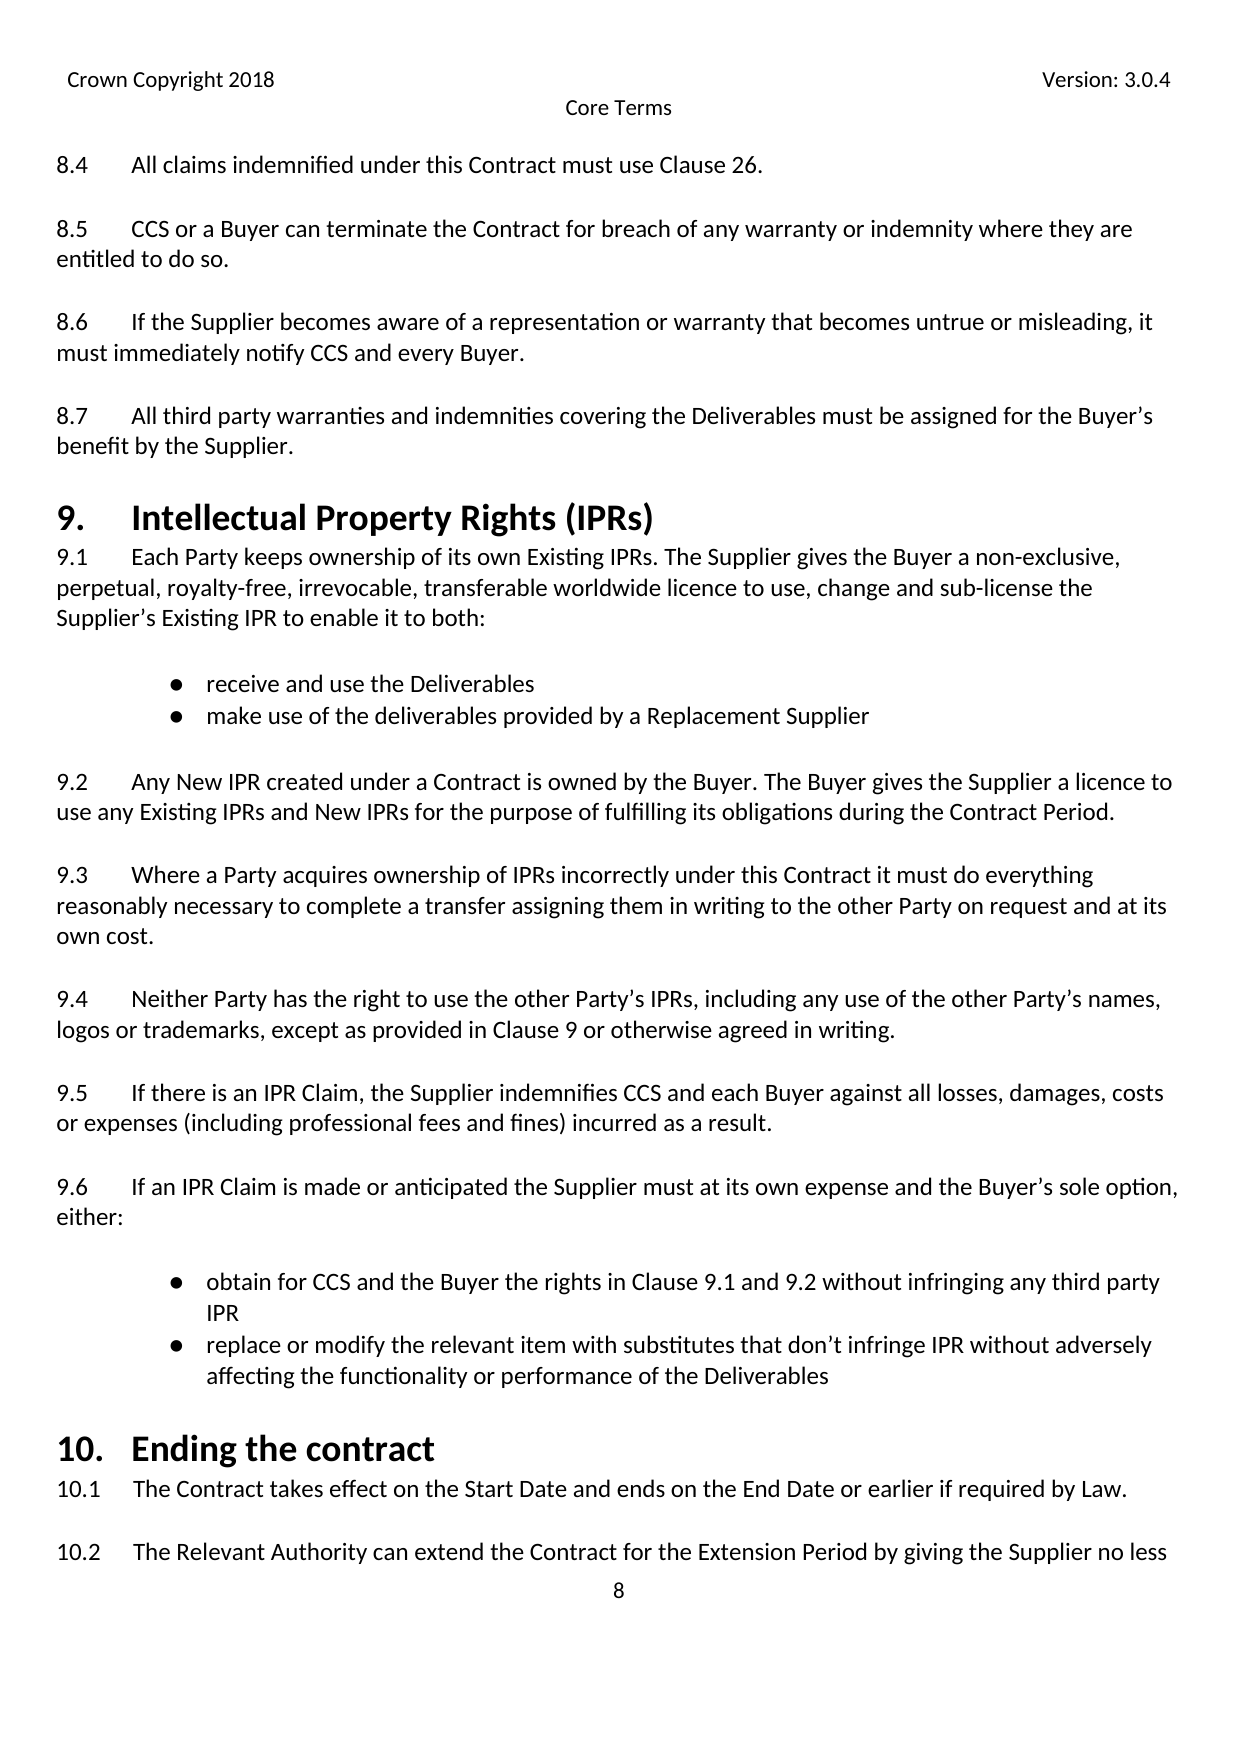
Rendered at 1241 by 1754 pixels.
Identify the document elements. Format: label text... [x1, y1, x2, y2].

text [56, 1536, 1181, 1567]
text 9.3 Where a Party acquires ownership of IPRs incorrectly under this Contract it must do everything reasonably necessary to complete a transfer assigning them in writing to the other Party on request and at its own cost. [56, 859, 1181, 981]
list replace or modify the relevant item with substitutes that don’t infringe IPR without adversely affecting the functionality or performance of the Deliverables [169, 1329, 1181, 1391]
text 9.4 Neither Party has the right to use the other Party’s IPRs, including any use of the other Party’s names, logos or trademarks, except as provided in Clause 9 or otherwise agreed in writing. [56, 983, 1181, 1075]
list obtain for CCS and the Buyer the rights in Clause 9.1 and 9.2 without infringing any third party IPR [169, 1266, 1181, 1327]
subtitle 9. Intellectual Property Rights (IPRs) [56, 494, 1181, 539]
text 9.6 If an IPR Claim is made or anticipated the Supplier must at its own expense and the Buyer’s sole option, either: [56, 1171, 1181, 1232]
subtitle 10. Ending the contract [56, 1425, 1181, 1471]
text 9.5 If there is an IPR Claim, the Supplier indemnifies CCS and each Buyer against all losses, damages, costs or expenses (including professional fees and fines) incurred as a result. [56, 1077, 1181, 1169]
list receive and use the Deliverables [169, 668, 1181, 698]
text 8.5 CCS or a Buyer can terminate the Contract for breach of any warranty or indemnity where they are entitled to do so. [56, 213, 1181, 304]
text 10.1 The Contract takes effect on the Start Date and ends on the End Date or earlier if required by Law. [56, 1473, 1181, 1534]
text 9.1 Each Party keeps ownership of its own Existing IPRs. The Supplier gives the Buyer a non-exclusive, perpetual, royalty-free, irrevocable, transferable worldwide licence to use, change and sub-license the Supplier’s Existing IPR to enable it to both: [56, 542, 1181, 633]
list make use of the deliverables provided by a Replacement Supplier [169, 700, 1181, 731]
text 8.6 If the Supplier becomes aware of a representation or warranty that becomes untrue or misleading, it must immediately notify CCS and every Buyer. [56, 306, 1181, 398]
text 8.4 All claims indemnified under this Contract must use Clause 26. [56, 149, 1181, 211]
text 8.7 All third party warranties and indemnities covering the Deliverables must be assigned for the Buyer’s benefit by the Supplier. [56, 400, 1181, 492]
text 9.2 Any New IPR created under a Contract is owned by the Buyer. The Buyer gives the Supplier a licence to use any Existing IPRs and New IPRs for the purpose of fulfilling its obligations during the Contract Period. [56, 766, 1181, 857]
